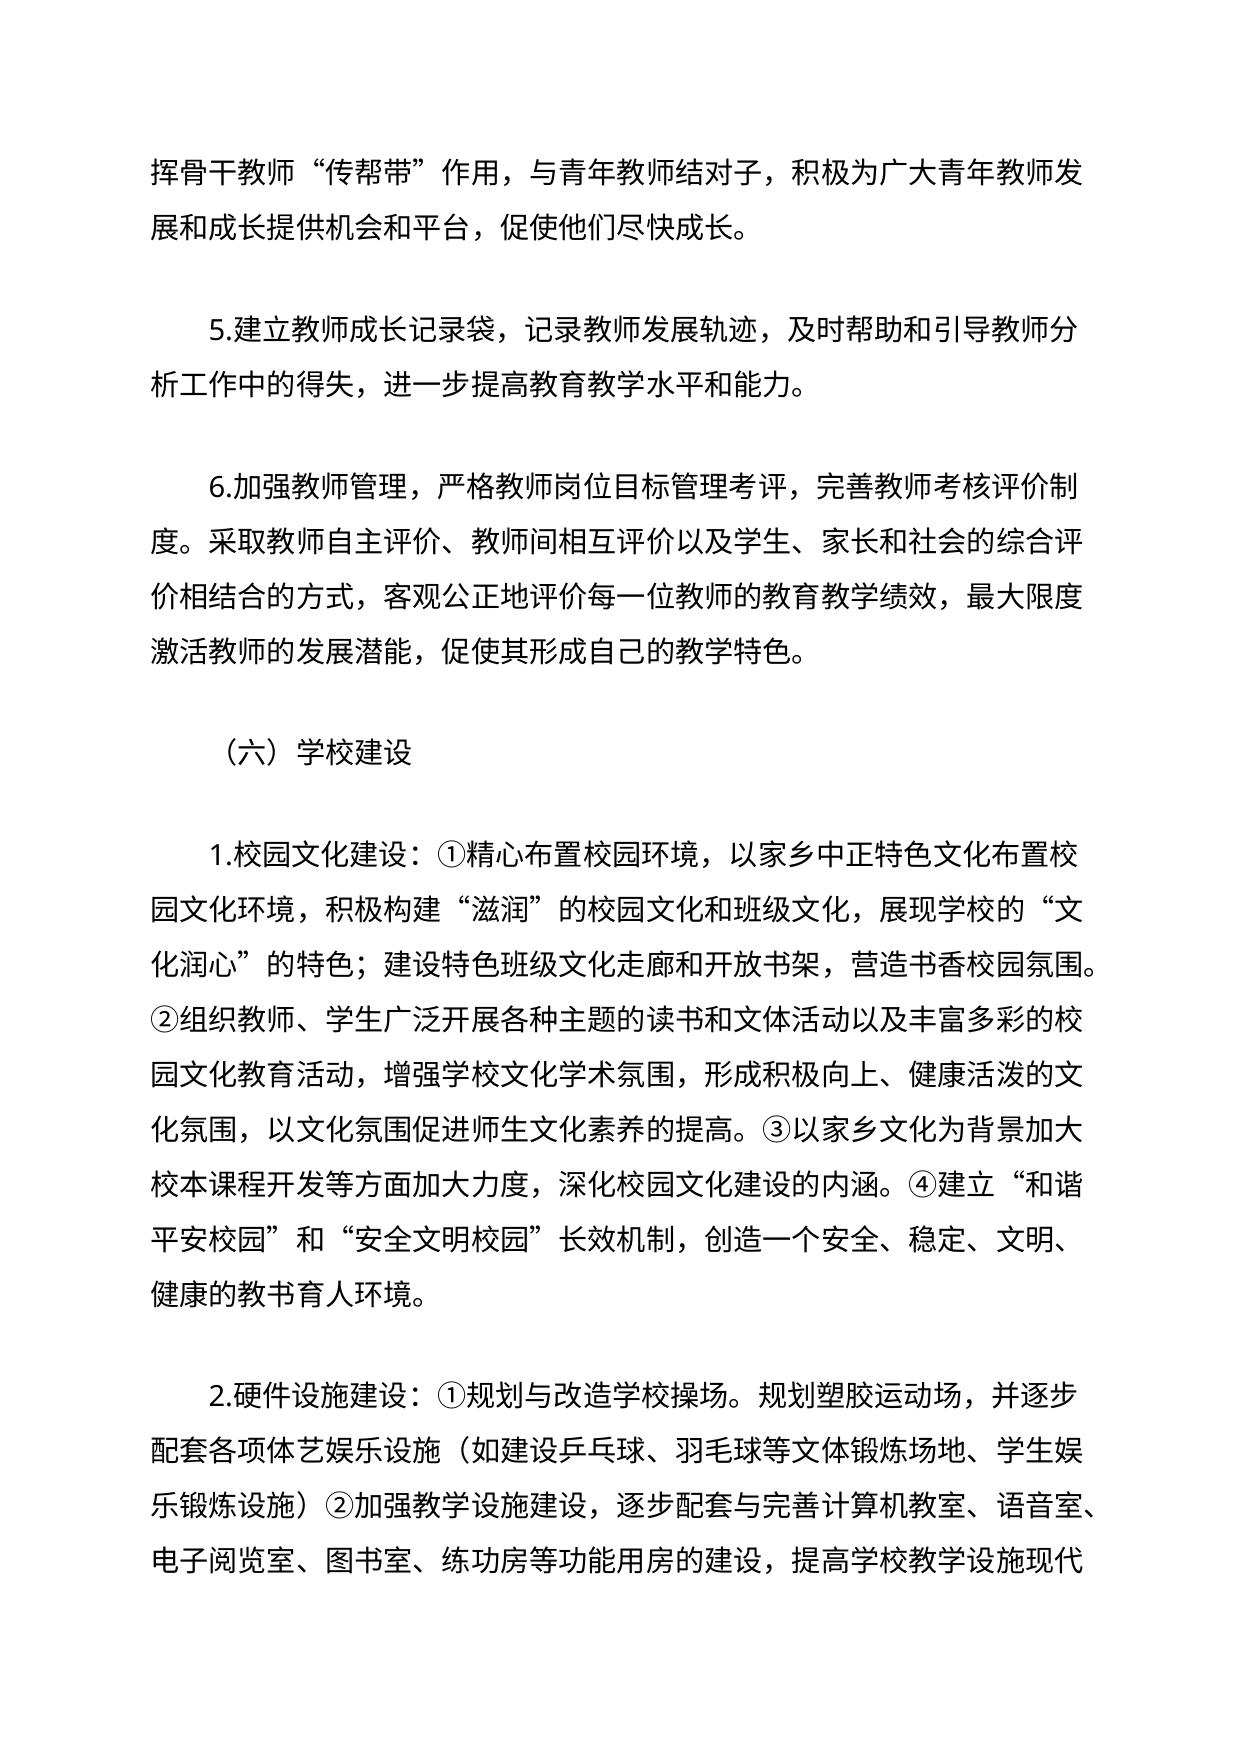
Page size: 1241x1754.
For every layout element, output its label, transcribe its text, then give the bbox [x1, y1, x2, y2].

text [150, 1373, 1090, 1580]
text 5.建立教师成长记录袋，记录教师发展轨迹，及时帮助和引导教师分析工作中的得失，进一步提高教育教学水平和能力。 [150, 307, 1090, 404]
text 6.加强教师管理，严格教师岗位目标管理考评，完善教师考核评价制度。采取教师自主评价、教师间相互评价以及学生、家长和社会的综合评价相结合的方式，客观公正地评价每一位教师的教育教学绩效，最大限度激活教师的发展潜能，促使其形成自己的教学特色。 [150, 463, 1090, 671]
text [150, 150, 1090, 247]
text （六）学校建设 [150, 730, 1090, 772]
text 1.校园文化建设：①精心布置校园环境，以家乡中正特色文化布置校园文化环境，积极构建“滋润”的校园文化和班级文化，展现学校的“文化润心”的特色；建设特色班级文化走廊和开放书架，营造书香校园氛围。②组织教师、学生广泛开展各种主题的读书和文体活动以及丰富多彩的校园文化教育活动，增强学校文化学术氛围，形成积极向上、健康活泼的文化氛围，以文化氛围促进师生文化素养的提高。③以家乡文化为背景加大校本课程开发等方面加大力度，深化校园文化建设的内涵。④建立“和谐平安校园”和“安全文明校园”长效机制，创造一个安全、稳定、文明、健康的教书育人环境。 [150, 832, 1090, 1313]
